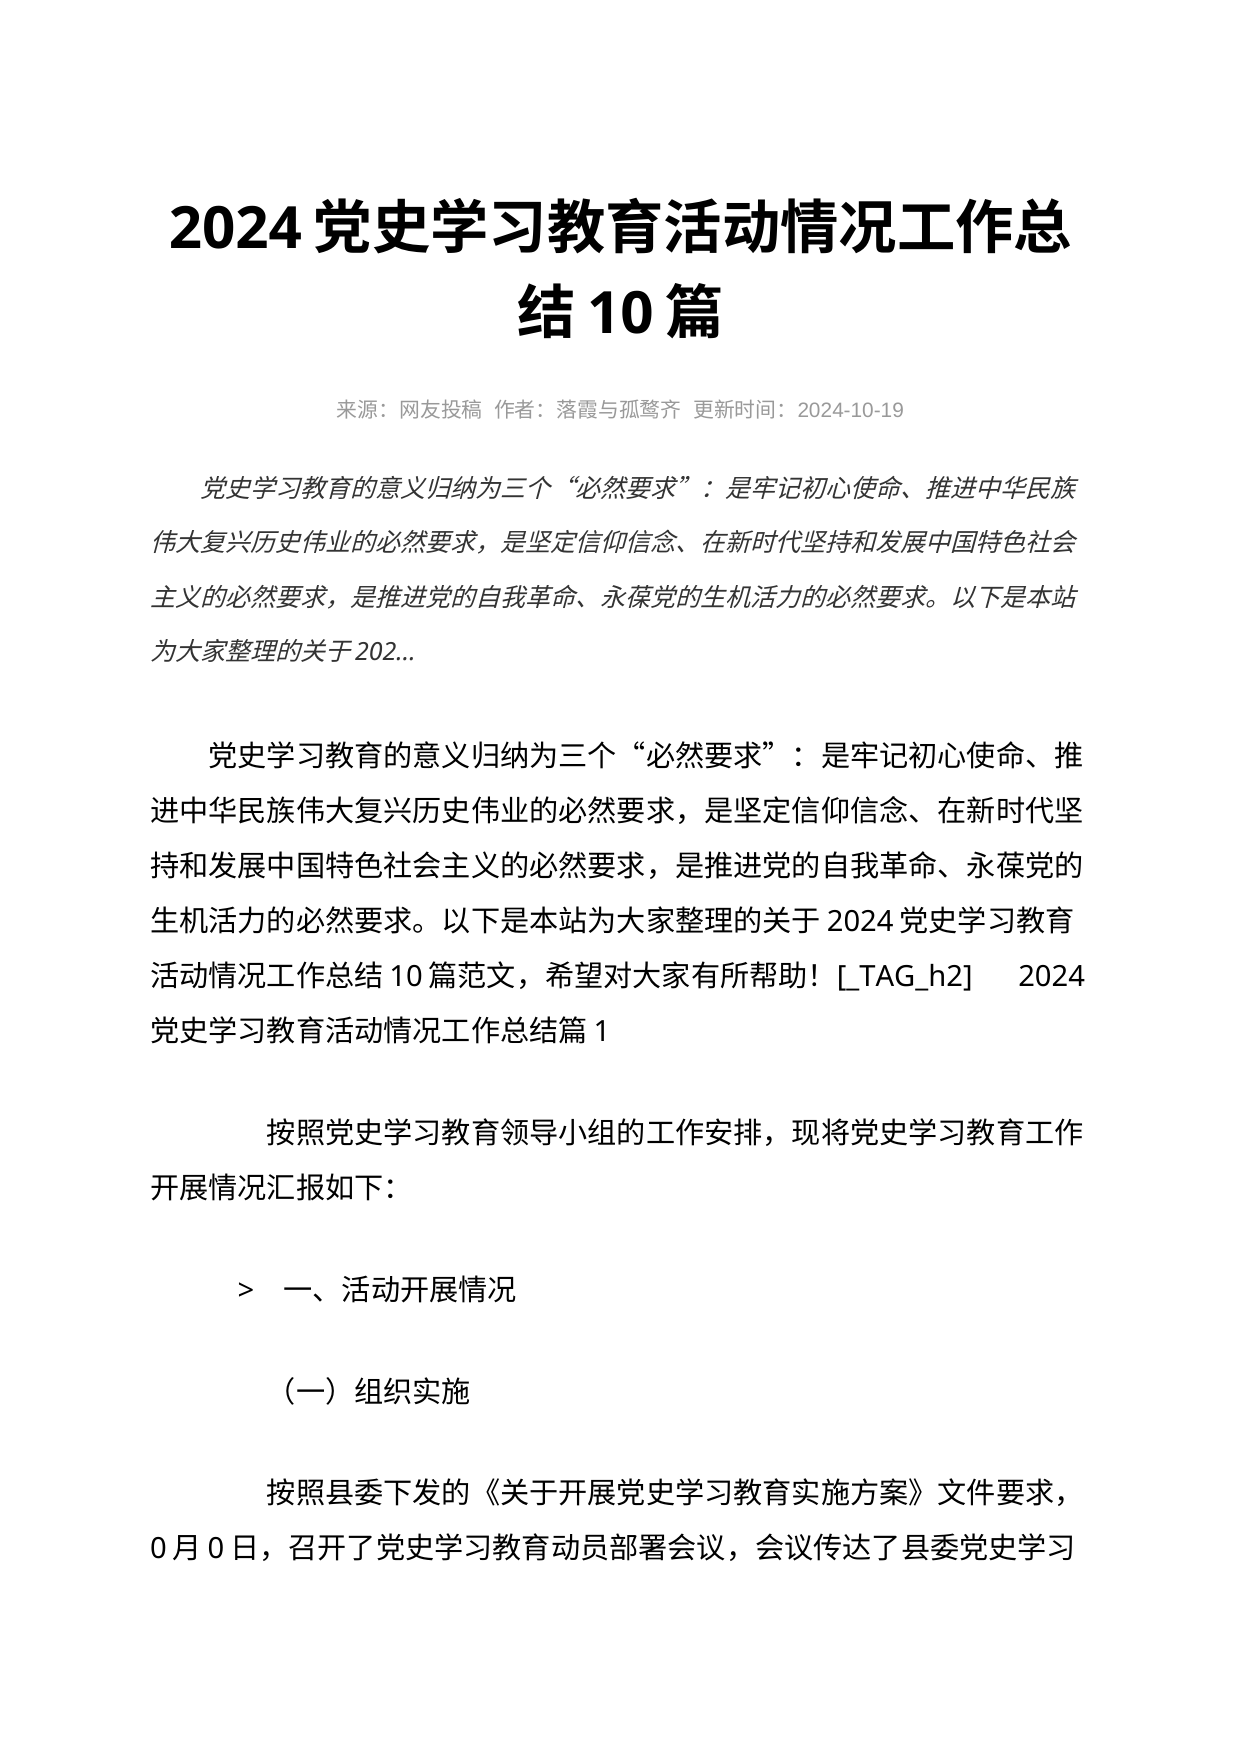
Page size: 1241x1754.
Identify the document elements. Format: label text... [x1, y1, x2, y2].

text 来源：网友投稿 作者：落霞与孤鹜齐 更新时间：2024-10-19 [150, 398, 1090, 422]
subtitle 2024党史学习教育活动情况工作总结10篇 [150, 181, 1090, 351]
text 按照党史学习教育领导小组的工作安排，现将党史学习教育工作开展情况汇报如下： [150, 1109, 1090, 1207]
text > 一、活动开展情况 [150, 1266, 1090, 1309]
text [150, 1470, 1090, 1567]
text 党史学习教育的意义归纳为三个“必然要求”：是牢记初心使命、推进中华民族伟大复兴历史伟业的必然要求，是坚定信仰信念、在新时代坚持和发展中国特色社会主义的必然要求，是推进党的自我革命、永葆党的生机活力的必然要求。以下是本站为大家整理的关于2024党史学习教育活动情况工作总结10篇范文，希望对大家有所帮助！[_TAG_h2] 2024党史学习教育活动情况工作总结篇1 [150, 733, 1090, 1050]
text 党史学习教育的意义归纳为三个“必然要求”：是牢记初心使命、推进中华民族伟大复兴历史伟业的必然要求，是坚定信仰信念、在新时代坚持和发展中国特色社会主义的必然要求，是推进党的自我革命、永葆党的生机活力的必然要求。以下是本站为大家整理的关于202... [150, 468, 1090, 668]
text （一）组织实施 [150, 1368, 1090, 1411]
